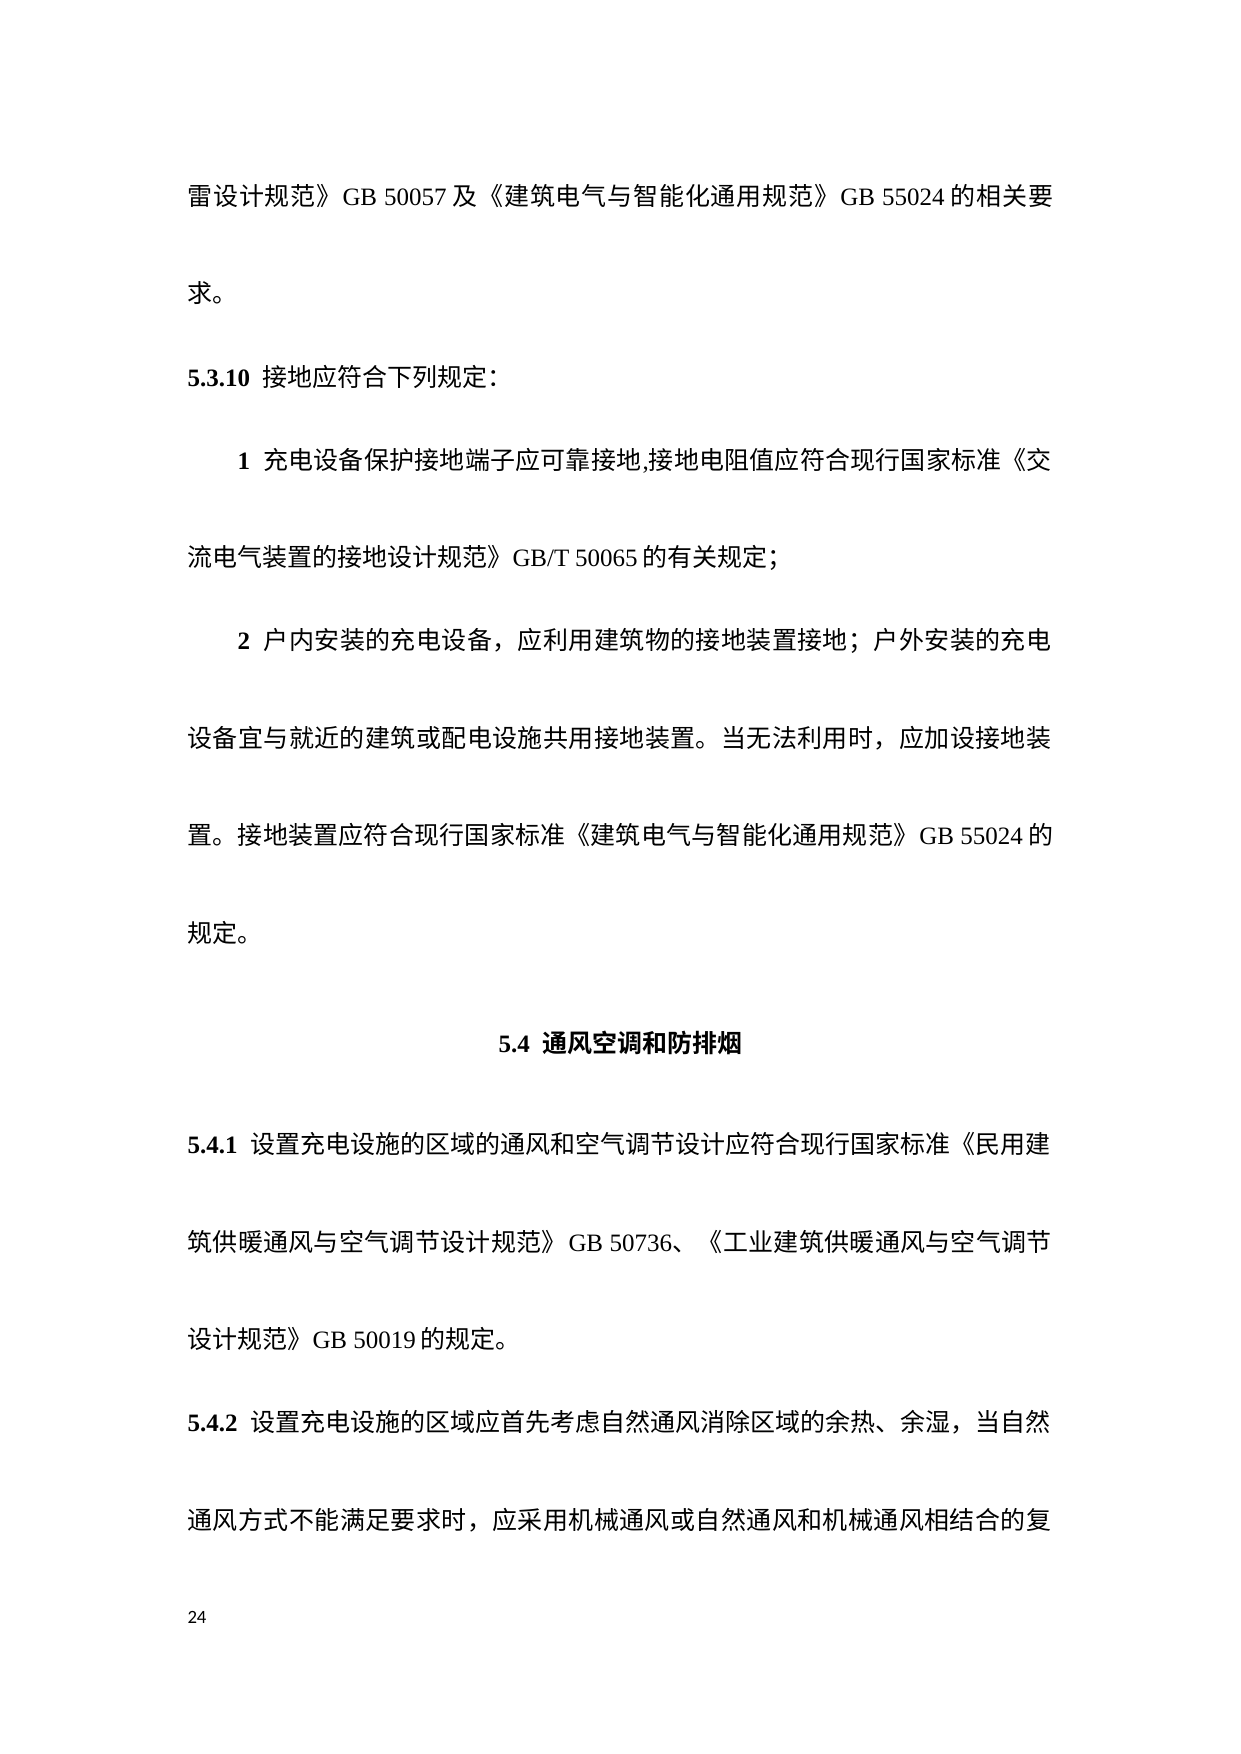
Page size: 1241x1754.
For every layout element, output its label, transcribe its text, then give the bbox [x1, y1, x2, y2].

text 5.4.1 设置充电设施的区域的通风和空气调节设计应符合现行国家标准《民用建筑供暖通风与空气调节设计规范》GB 50736、《工业建筑供暖通风与空气调节设计规范》GB 50019的规定。 [187, 1110, 1053, 1370]
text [187, 1388, 1053, 1551]
text 5.4 通风空调和防排烟 [187, 1009, 1053, 1074]
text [187, 162, 1053, 324]
text 5.3.10 接地应符合下列规定： [187, 343, 1053, 408]
text 1 充电设备保护接地端子应可靠接地,接地电阻值应符合现行国家标准《交流电气装置的接地设计规范》GB/T 50065的有关规定； [187, 426, 1053, 588]
text 2 户内安装的充电设备，应利用建筑物的接地装置接地；户外安装的充电设备宜与就近的建筑或配电设施共用接地装置。当无法利用时，应加设接地装置。接地装置应符合现行国家标准《建筑电气与智能化通用规范》GB 55024的规定。 [187, 606, 1053, 964]
